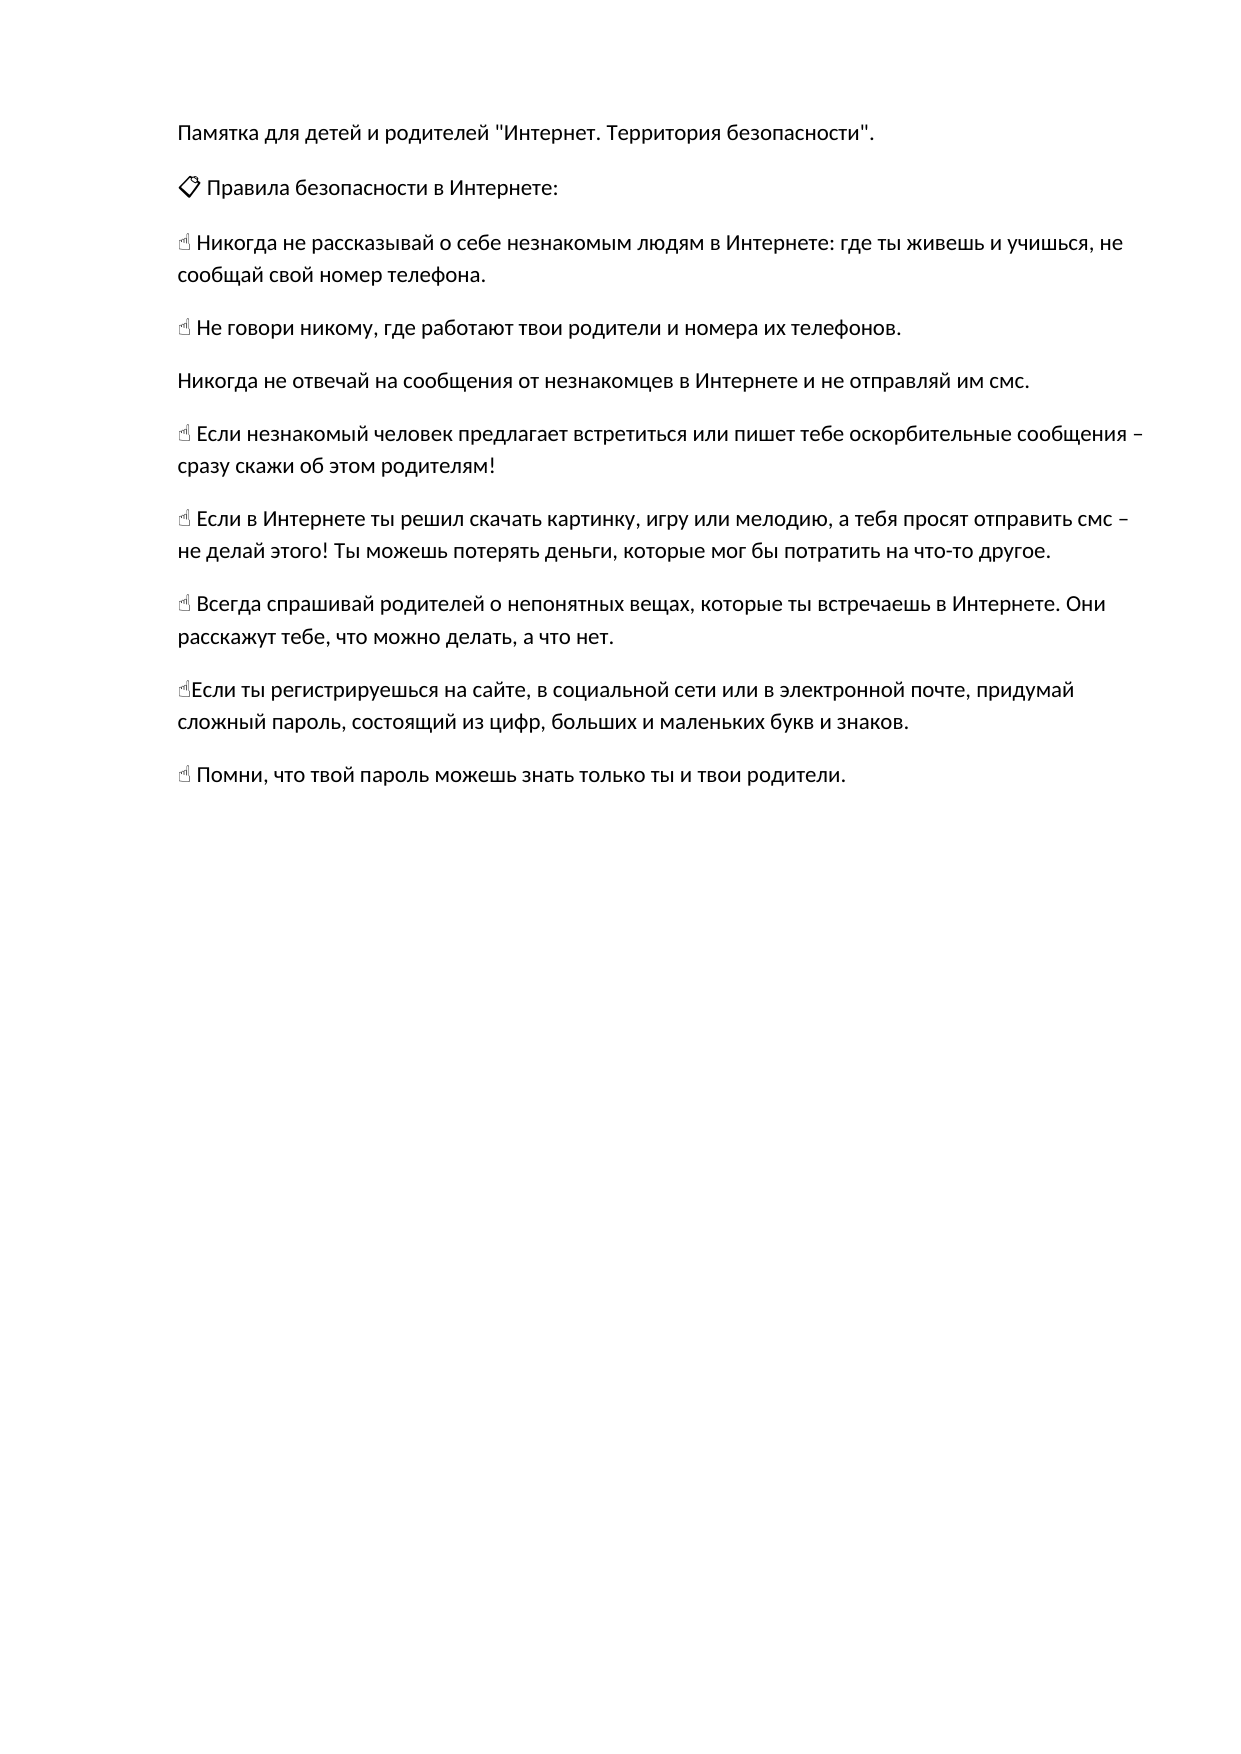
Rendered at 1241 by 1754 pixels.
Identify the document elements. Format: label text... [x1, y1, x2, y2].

text Памятка для детей и родителей "Интернет. Территория безопасности". [177, 118, 1152, 146]
text ☝ Если в Интернете ты решил скачать картинку, игру или мелодию, а тебя просят отправить смс – не делай этого! Ты можешь потерять деньги, которые мог бы потратить на что-то другое. [177, 504, 1152, 564]
text ☝️Если ты регистрируешься на сайте, в социальной сети или в электронной почте, придумай сложный пароль, состоящий из цифр, больших и маленьких букв и знаков. [177, 675, 1152, 735]
text Никогда не отвечай на сообщения от незнакомцев в Интернете и не отправляй им смс. [177, 366, 1152, 394]
text ☝ Не говори никому, где работают твои родители и номера их телефонов. [177, 313, 1152, 341]
text ☝ Если незнакомый человек предлагает встретиться или пишет тебе оскорбительные сообщения – сразу скажи об этом родителям! [177, 419, 1152, 479]
text ☝ Помни, что твой пароль можешь знать только ты и твои родители. [177, 760, 1152, 788]
text 📋 Правила безопасности в Интернете: [177, 171, 1152, 202]
text ☝ Всегда спрашивай родителей о непонятных вещах, которые ты встречаешь в Интернете. Они расскажут тебе, что можно делать, а что нет. [177, 589, 1152, 650]
text ☝ Никогда не рассказывай о себе незнакомым людям в Интернете: где ты живешь и учишься, не сообщай свой номер телефона. [177, 228, 1152, 288]
